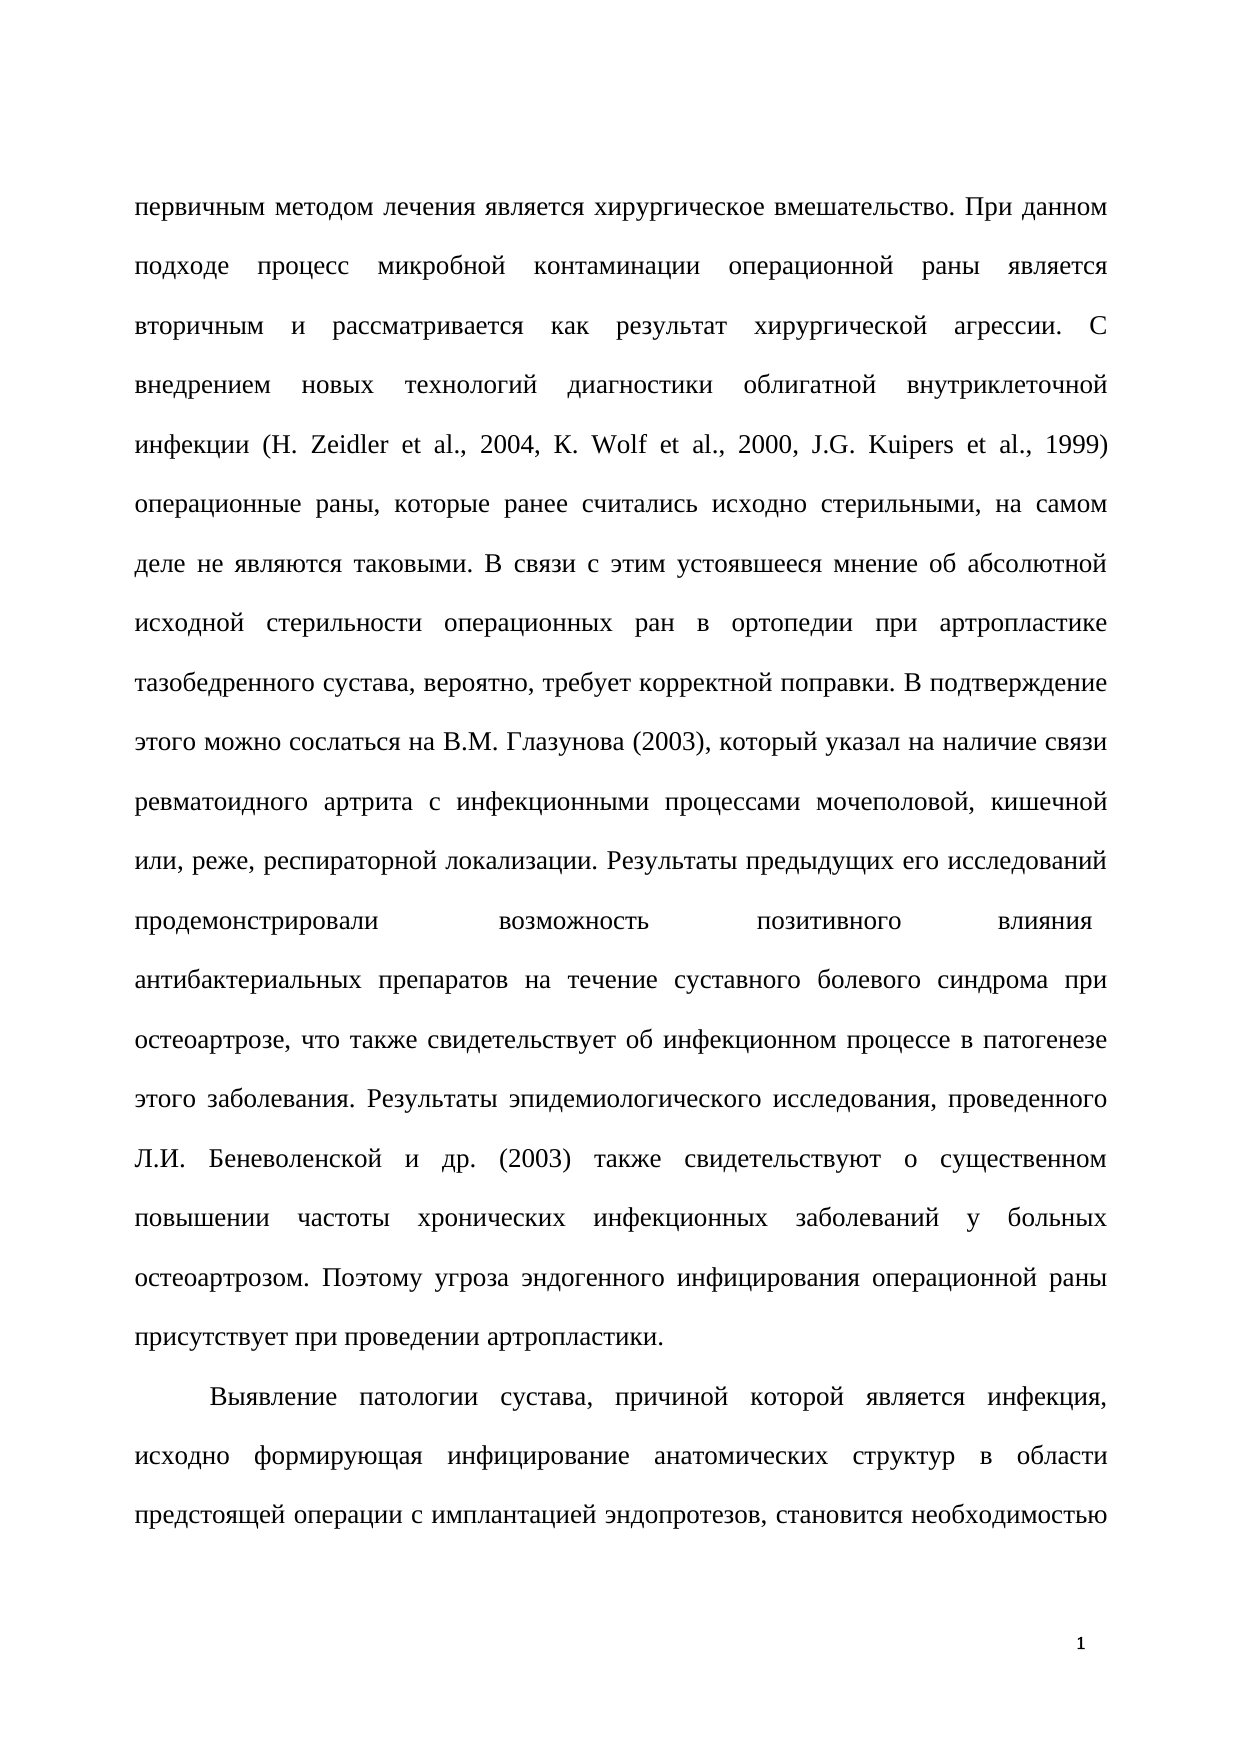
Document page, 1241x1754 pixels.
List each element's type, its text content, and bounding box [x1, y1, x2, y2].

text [134, 1357, 1108, 1536]
text антибактериальных препаратов на течение суставного болевого синдрома при остеоартрозе, что также свидетельствует об инфекционном процессе в патогенезе этого заболевания. Результаты эпидемиологического исследования, проведенного Л.И. Беневоленской и др. (2003) также свидетельствуют о существенном повышении частоты хронических инфекционных заболеваний у больных остеоартрозом. Поэтому угроза эндогенного инфицирования операционной раны присутствует при проведении артропластики. [134, 941, 1108, 1357]
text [134, 168, 1108, 941]
